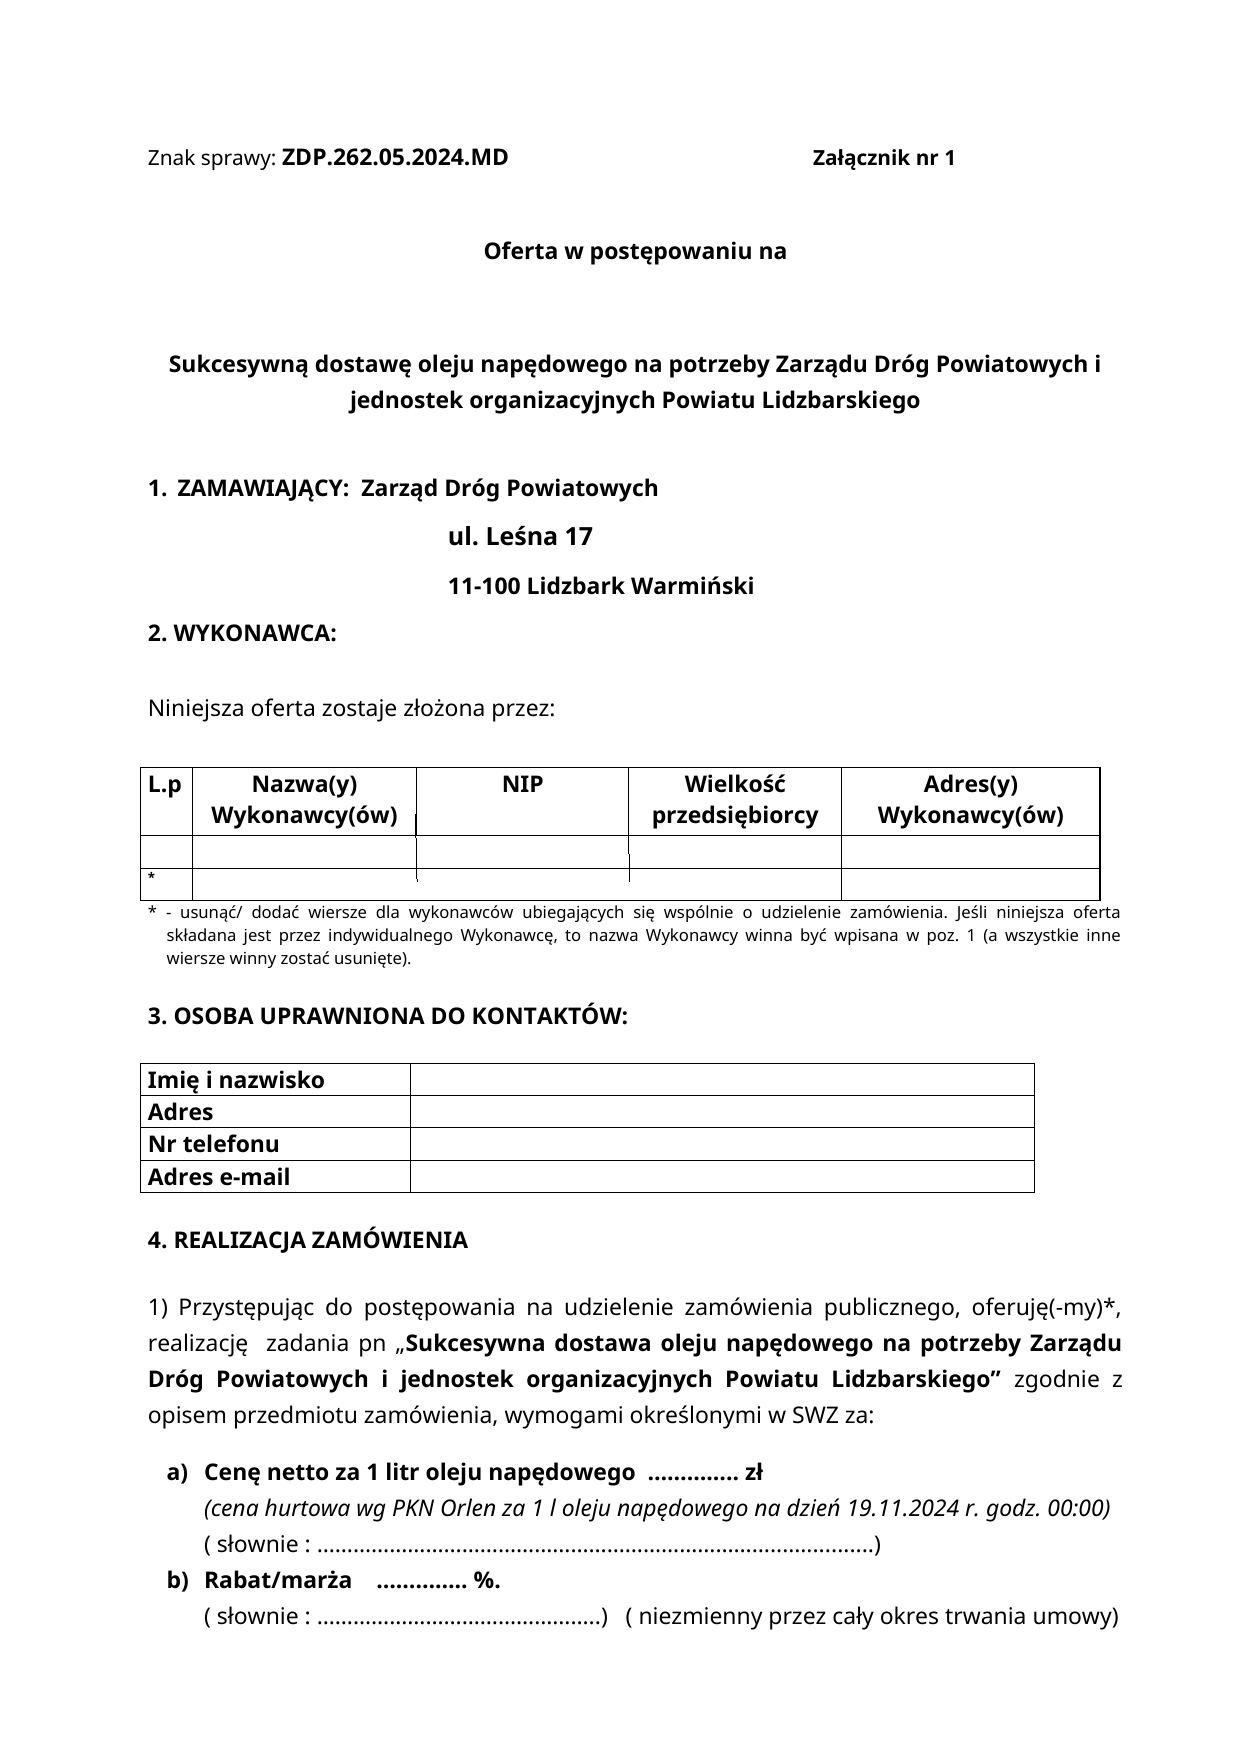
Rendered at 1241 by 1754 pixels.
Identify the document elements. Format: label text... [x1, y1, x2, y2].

table_cell [193, 869, 841, 900]
table_header Wielkość przedsiębiorcy [629, 768, 841, 835]
text * - usunąć/ dodać wiersze dla wykonawców ubiegających się wspólnie o udzielenie zamówienia. Jeśli niniejsza oferta składana jest przez indywidualnego Wykonawcę, to nazwa Wykonawcy winna być wpisana w poz. 1 (a wszystkie inne wiersze winny zostać usunięte). [148, 901, 1123, 969]
table_header Imię i nazwisko [141, 1064, 410, 1095]
text Znak sprawy: ZDP.262.05.2024.MD Załącznik nr 1 [148, 141, 1123, 172]
text 1) Przystępując do postępowania na udzielenie zamówienia publicznego, oferuję(-my)*, realizację zadania pn „Sukcesywna dostawa oleju napędowego na potrzeby Zarządu Dróg Powiatowych i jednostek organizacyjnych Powiatu Lidzbarskiego” zgodnie z opisem przedmiotu zamówienia, wymogami określonymi w SWZ za: [148, 1291, 1123, 1430]
table_cell [842, 836, 1099, 867]
table_cell Nr telefonu [141, 1128, 410, 1159]
text Niniejsza oferta zostaje złożona przez: [148, 692, 1123, 723]
table_cell Adres e-mail [141, 1161, 410, 1192]
text 4. REALIZACJA ZAMÓWIENIA [148, 1224, 1123, 1255]
list Rabat/marża ………….. %. [166, 1564, 1123, 1595]
table_header L.p [141, 768, 192, 835]
table_cell Adres [141, 1096, 410, 1127]
table_cell [842, 869, 1099, 900]
text ul. Leśna 17 [148, 519, 1123, 553]
list Cenę netto za oleju napędowego ………….. zł [166, 1456, 1123, 1487]
list ZAMAWIAJĄCY: Zarząd Dróg Powiatowych [148, 472, 1123, 503]
table_cell [411, 1096, 1034, 1127]
table_header [411, 1064, 1034, 1095]
text ( słownie : ………………………………………..) ( niezmienny przez cały okres trwania umowy) [204, 1600, 1123, 1631]
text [204, 1528, 1123, 1559]
text 3. OSOBA UPRAWNIONA DO KONTAKTÓW: [148, 1000, 1123, 1031]
text 11-100 Lidzbark Warmiński [148, 570, 1123, 601]
text 2. WYKONAWCA: [148, 617, 1123, 648]
table_cell [141, 836, 192, 867]
table_header Adres(y) Wykonawcy(ów) [842, 768, 1099, 835]
table_cell [193, 836, 841, 867]
table_cell [411, 1161, 1034, 1192]
table_cell [411, 1128, 1034, 1159]
table_header NIP [417, 768, 628, 835]
text Sukcesywną dostawę oleju napędowego na potrzeby Zarządu Dróg Powiatowych i jednostek organizacyjnych Powiatu Lidzbarskiego [148, 348, 1123, 415]
table_cell * [141, 869, 192, 900]
table_header Nazwa(y) Wykonawcy(ów) [193, 768, 416, 835]
text Oferta w postępowaniu na [148, 235, 1123, 266]
text (cena hurtowa wg PKN Orlen za 1 l oleju napędowego na dzień 19.11.2024 r. godz. 00:00) [204, 1492, 1123, 1523]
